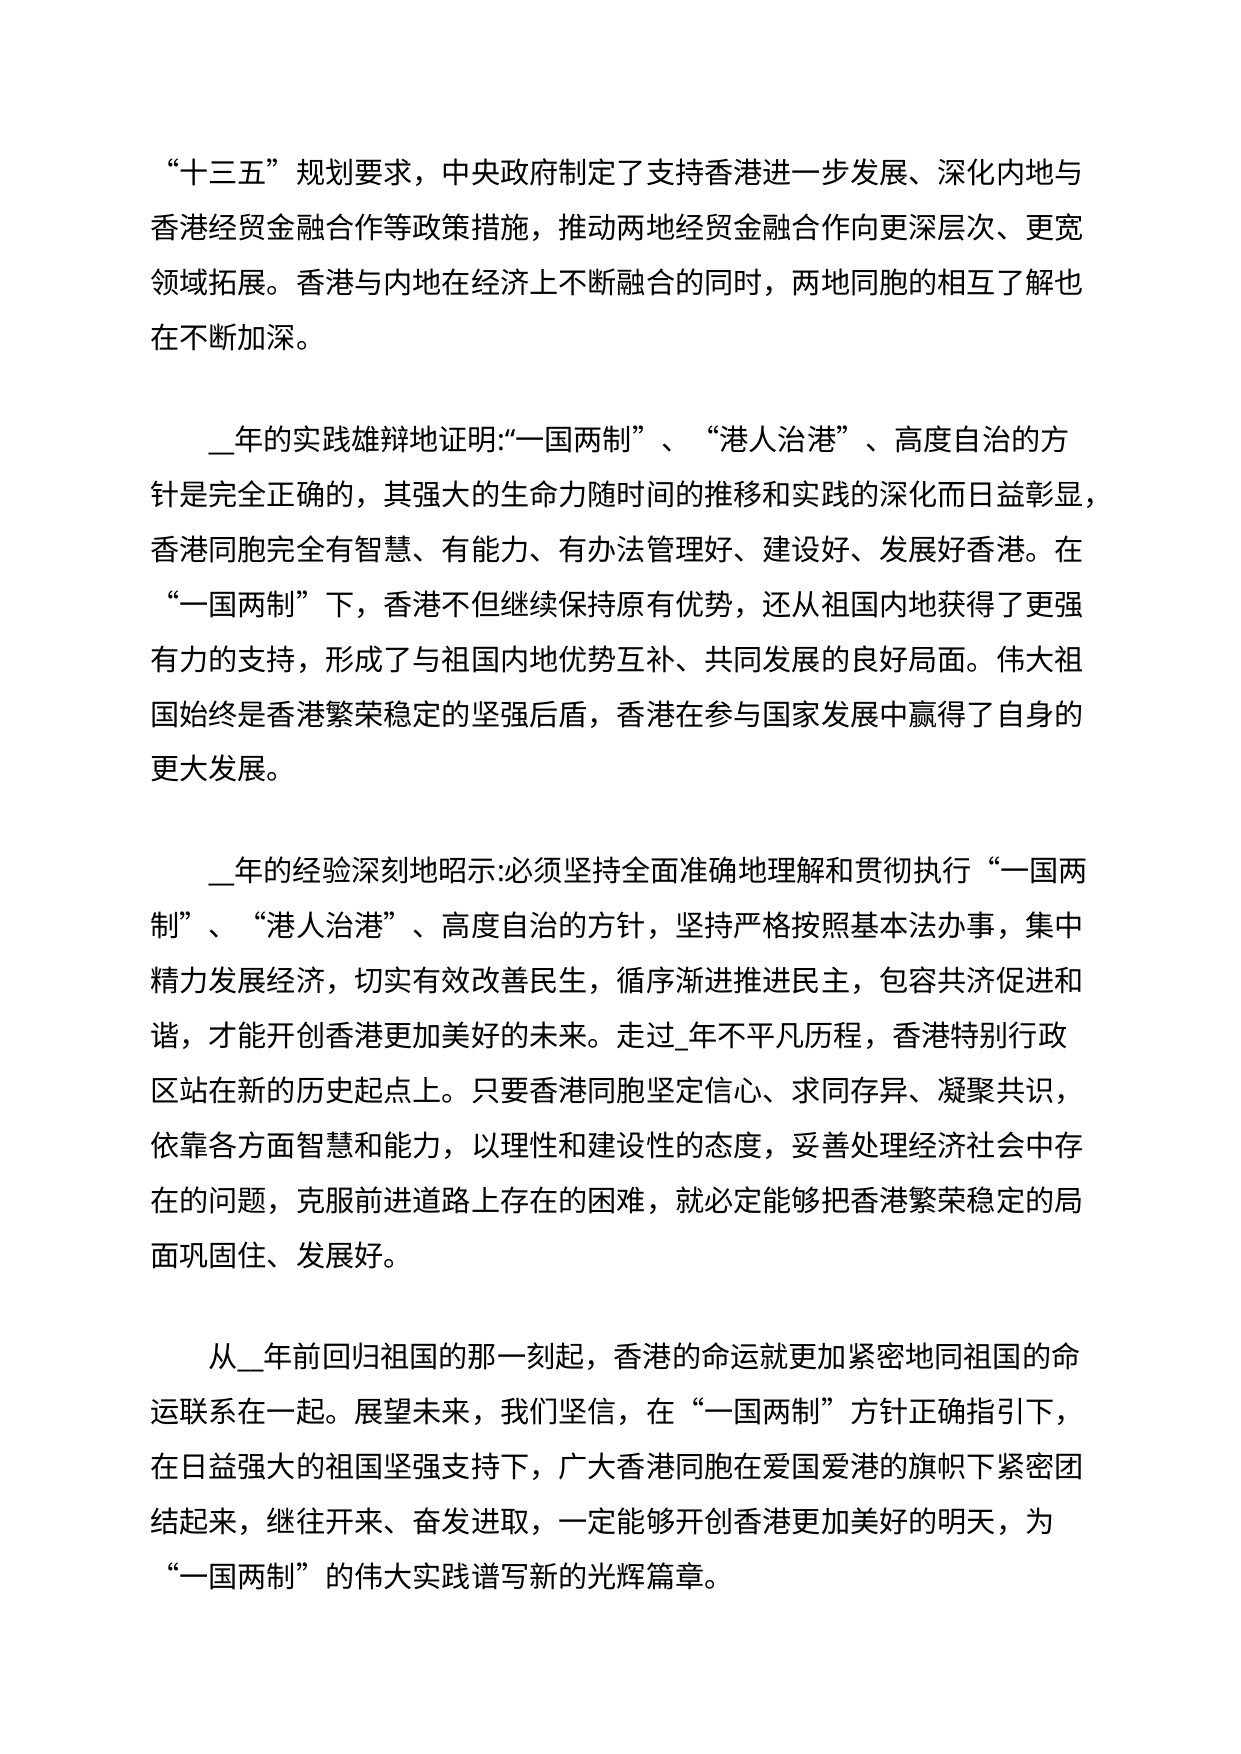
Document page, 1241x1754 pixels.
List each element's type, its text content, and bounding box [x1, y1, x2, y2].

text 从__年前回归祖国的那一刻起，香港的命运就更加紧密地同祖国的命运联系在一起。展望未来，我们坚信，在“一国两制”方针正确指引下，在日益强大的祖国坚强支持下，广大香港同胞在爱国爱港的旗帜下紧密团结起来，继往开来、奋发进取，一定能够开创香港更加美好的明天，为“一国两制”的伟大实践谱写新的光辉篇章。 [150, 1334, 1090, 1596]
text __年的实践雄辩地证明:“一国两制”、“港人治港”、高度自治的方针是完全正确的，其强大的生命力随时间的推移和实践的深化而日益彰显，香港同胞完全有智慧、有能力、有办法管理好、建设好、发展好香港。在“一国两制”下，香港不但继续保持原有优势，还从祖国内地获得了更强有力的支持，形成了与祖国内地优势互补、共同发展的良好局面。伟大祖国始终是香港繁荣稳定的坚强后盾，香港在参与国家发展中赢得了自身的更大发展。 [150, 416, 1090, 788]
text __年的经验深刻地昭示:必须坚持全面准确地理解和贯彻执行“一国两制”、“港人治港”、高度自治的方针，坚持严格按照基本法办事，集中精力发展经济，切实有效改善民生，循序渐进推进民主，包容共济促进和谐，才能开创香港更加美好的未来。走过_年不平凡历程，香港特别行政区站在新的历史起点上。只要香港同胞坚定信心、求同存异、凝聚共识，依靠各方面智慧和能力，以理性和建设性的态度，妥善处理经济社会中存在的问题，克服前进道路上存在的困难，就必定能够把香港繁荣稳定的局面巩固住、发展好。 [150, 848, 1090, 1274]
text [150, 150, 1090, 357]
